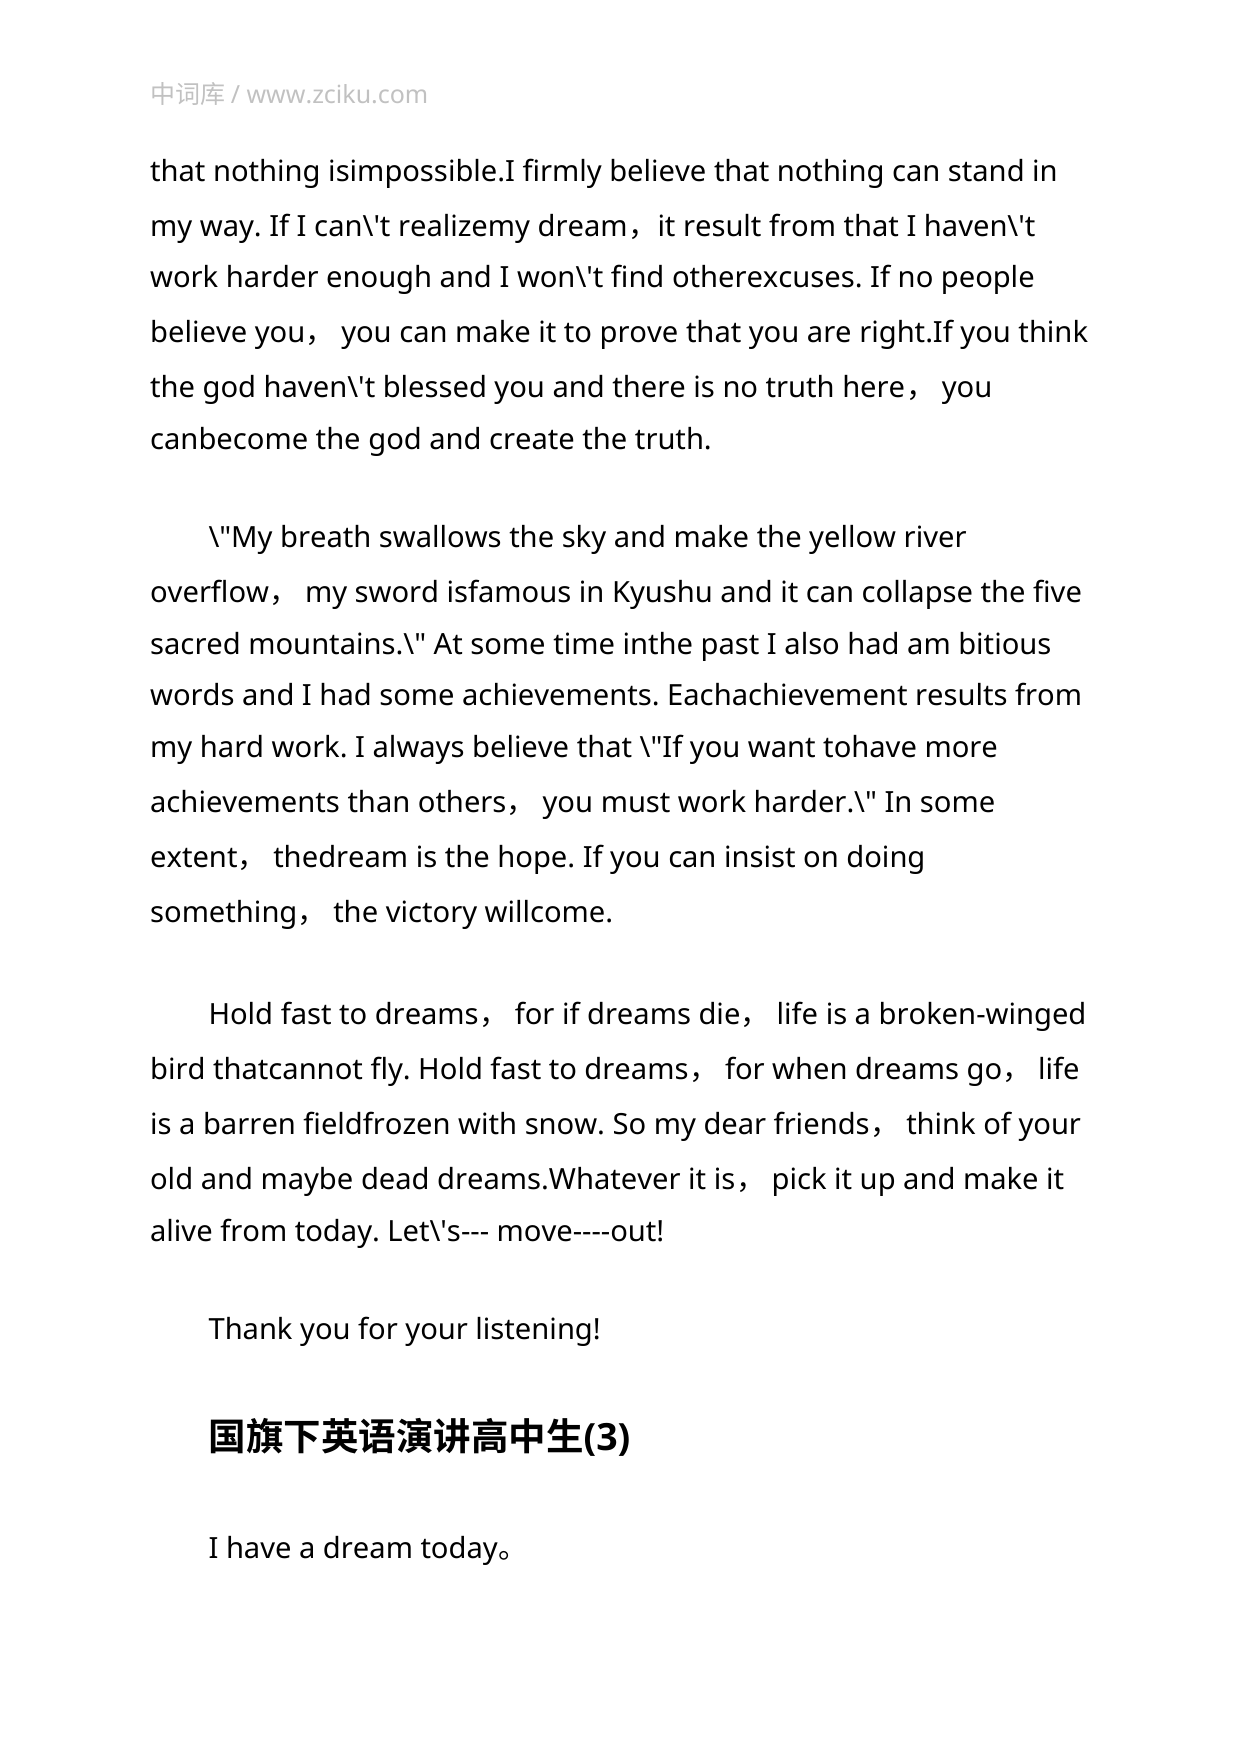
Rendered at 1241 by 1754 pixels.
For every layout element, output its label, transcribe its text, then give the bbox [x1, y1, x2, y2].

text Thank you for your listening! [150, 1308, 1090, 1348]
text I have a dream today。 [150, 1524, 1090, 1567]
text 国旗下英语演讲高中生(3) [150, 1407, 1090, 1461]
text Hold fast to dreams， for if dreams die， life is a broken-winged bird thatcannot fly. Hold fast to dreams， for when dreams go， life is a barren fieldfrozen with snow. So my dear friends， think of your old and maybe dead dreams.Whatever it is， pick it up and make it alive from today. Let\'s--- move----out! [150, 991, 1090, 1249]
text \"My breath swallows the sky and make the yellow river overflow， my sword isfamous in Kyushu and it can collapse the five sacred mountains.\" At some time inthe past I also had am bitious words and I had some achievements. Eachachievement results from my hard work. I always believe that \"If you want tohave more achievements than others， you must work harder.\" In some extent， thedream is the hope. If you can insist on doing something， the victory willcome. [150, 517, 1090, 931]
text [150, 150, 1090, 458]
